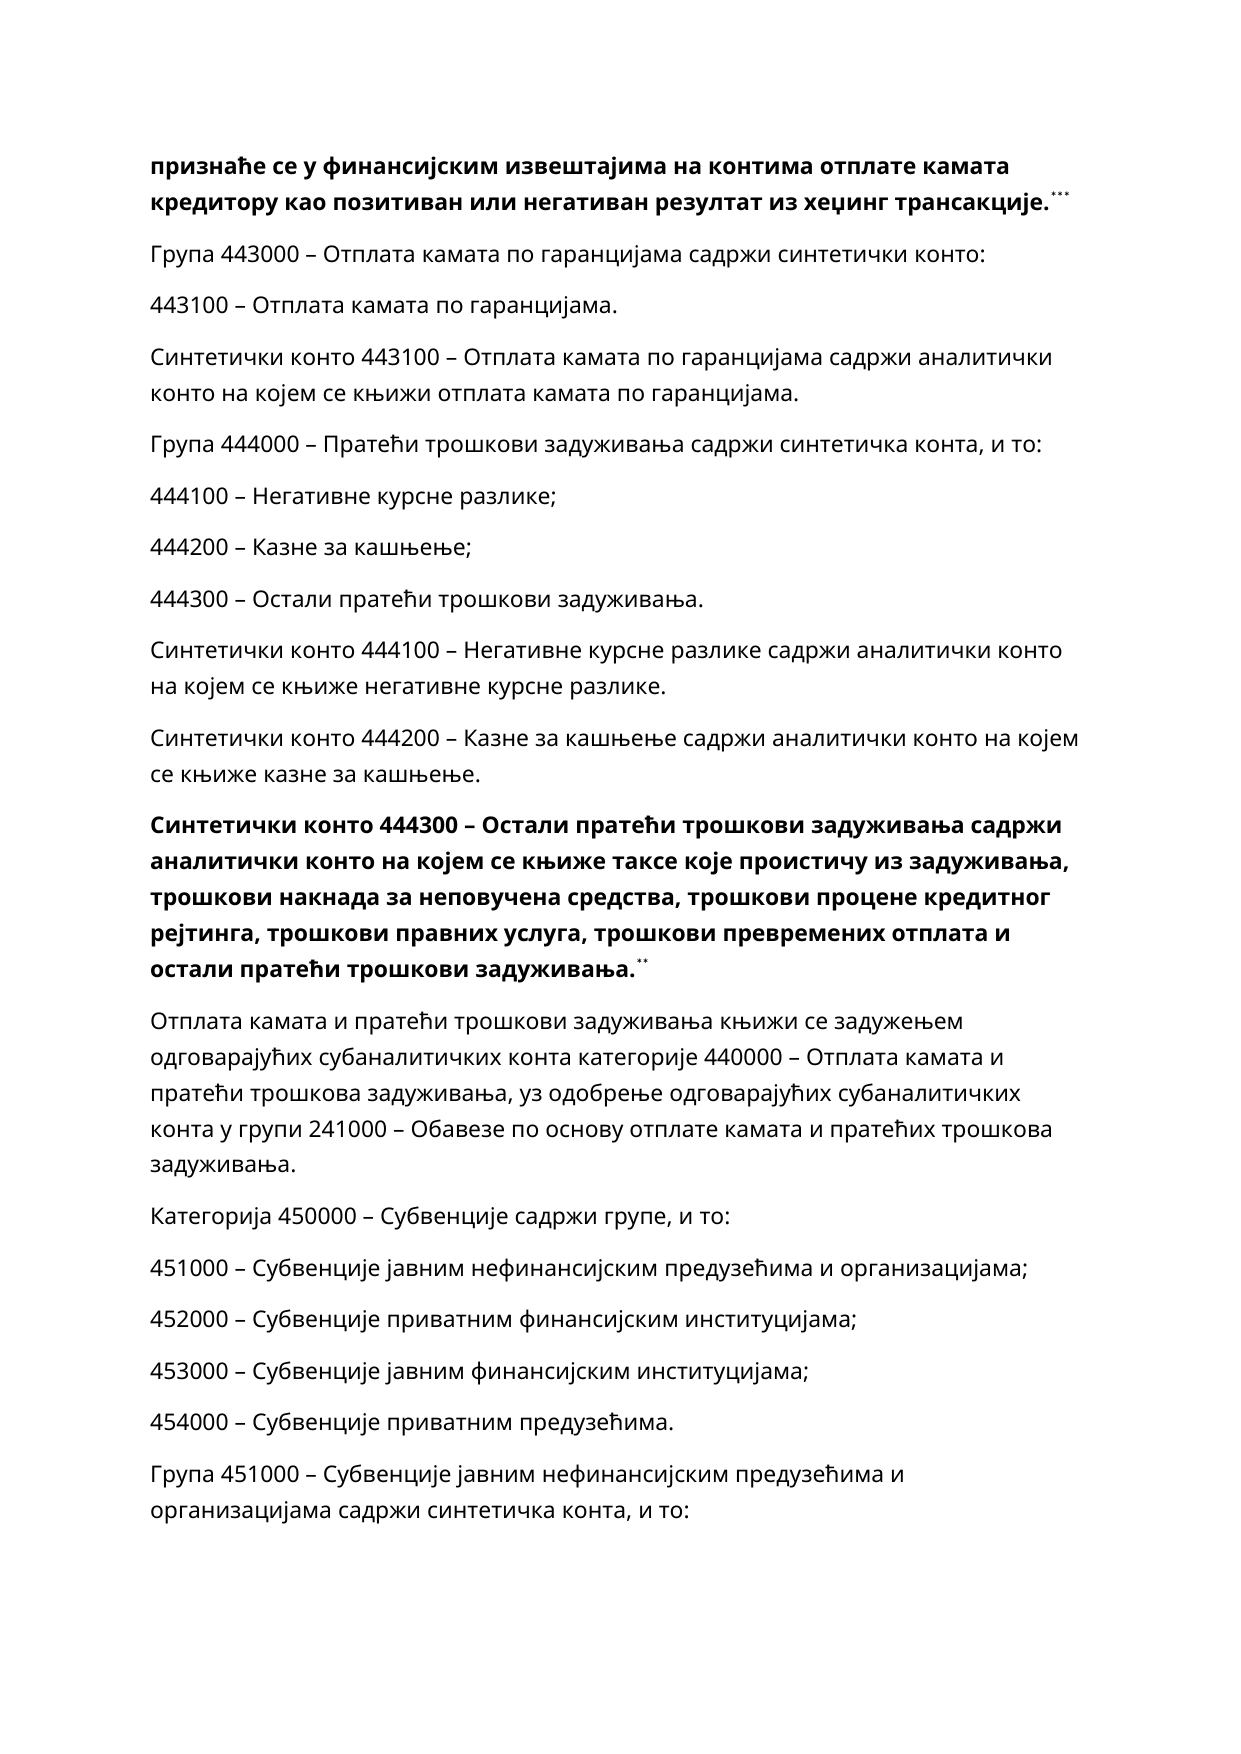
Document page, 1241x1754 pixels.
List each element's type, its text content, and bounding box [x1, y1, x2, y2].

text 444200 – Казне за кашњење; [150, 531, 1090, 562]
text 451000 – Субвенције јавним нефинансијским предузећима и организацијама; [150, 1252, 1090, 1283]
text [150, 150, 1090, 217]
text Група 451000 – Субвенције јавним нефинансијским предузећима и организацијама садржи синтетичка конта, и то: [150, 1458, 1090, 1525]
text 453000 – Субвенције јавним финансијским институцијама; [150, 1355, 1090, 1386]
text Отплата камата и пратећи трошкови задуживања књижи се задужењем одговарајућих субаналитичких конта категорије 440000 – Отплата камата и пратећи трошкова задуживања, уз одобрење одговарајућих субаналитичких конта у групи 241000 – Обавезе по основу отплате камата и пратећих трошкова задуживања. [150, 1005, 1090, 1180]
text 444300 – Остали пратећи трошкови задуживања. [150, 583, 1090, 614]
text Категорија 450000 – Субвенције садржи групе, и то: [150, 1200, 1090, 1231]
text Синтетички конто 444200 – Казне за кашњење садржи аналитички конто на којем се књиже казне за кашњење. [150, 722, 1090, 789]
text 452000 – Субвенције приватним финансијским институцијама; [150, 1303, 1090, 1334]
text Синтетички конто 443100 – Отплата камата по гаранцијама садржи аналитички конто на којем се књижи отплата камата по гаранцијама. [150, 341, 1090, 408]
text Синтетички конто 444300 – Остали пратећи трошкови задуживања садржи аналитички конто на којем се књиже таксе које проистичу из задуживања, трошкови накнада за неповучена средства, трошкови процене кредитног рејтинга, трошкови правних услуга, трошкови превремених отплата и остали пратећи трошкови задуживања.** [150, 809, 1090, 984]
text 444100 – Негативне курсне разлике; [150, 480, 1090, 511]
text 454000 – Субвенције приватним предузећима. [150, 1406, 1090, 1437]
text 443100 – Отплата камата по гаранцијама. [150, 289, 1090, 320]
text Група 444000 – Пратећи трошкови задуживања садржи синтетичка конта, и то: [150, 428, 1090, 459]
text Синтетички конто 444100 – Негативне курсне разлике садржи аналитички конто на којем се књиже негативне курсне разлике. [150, 634, 1090, 702]
text Група 443000 – Отплата камата по гаранцијама садржи синтетички конто: [150, 237, 1090, 269]
